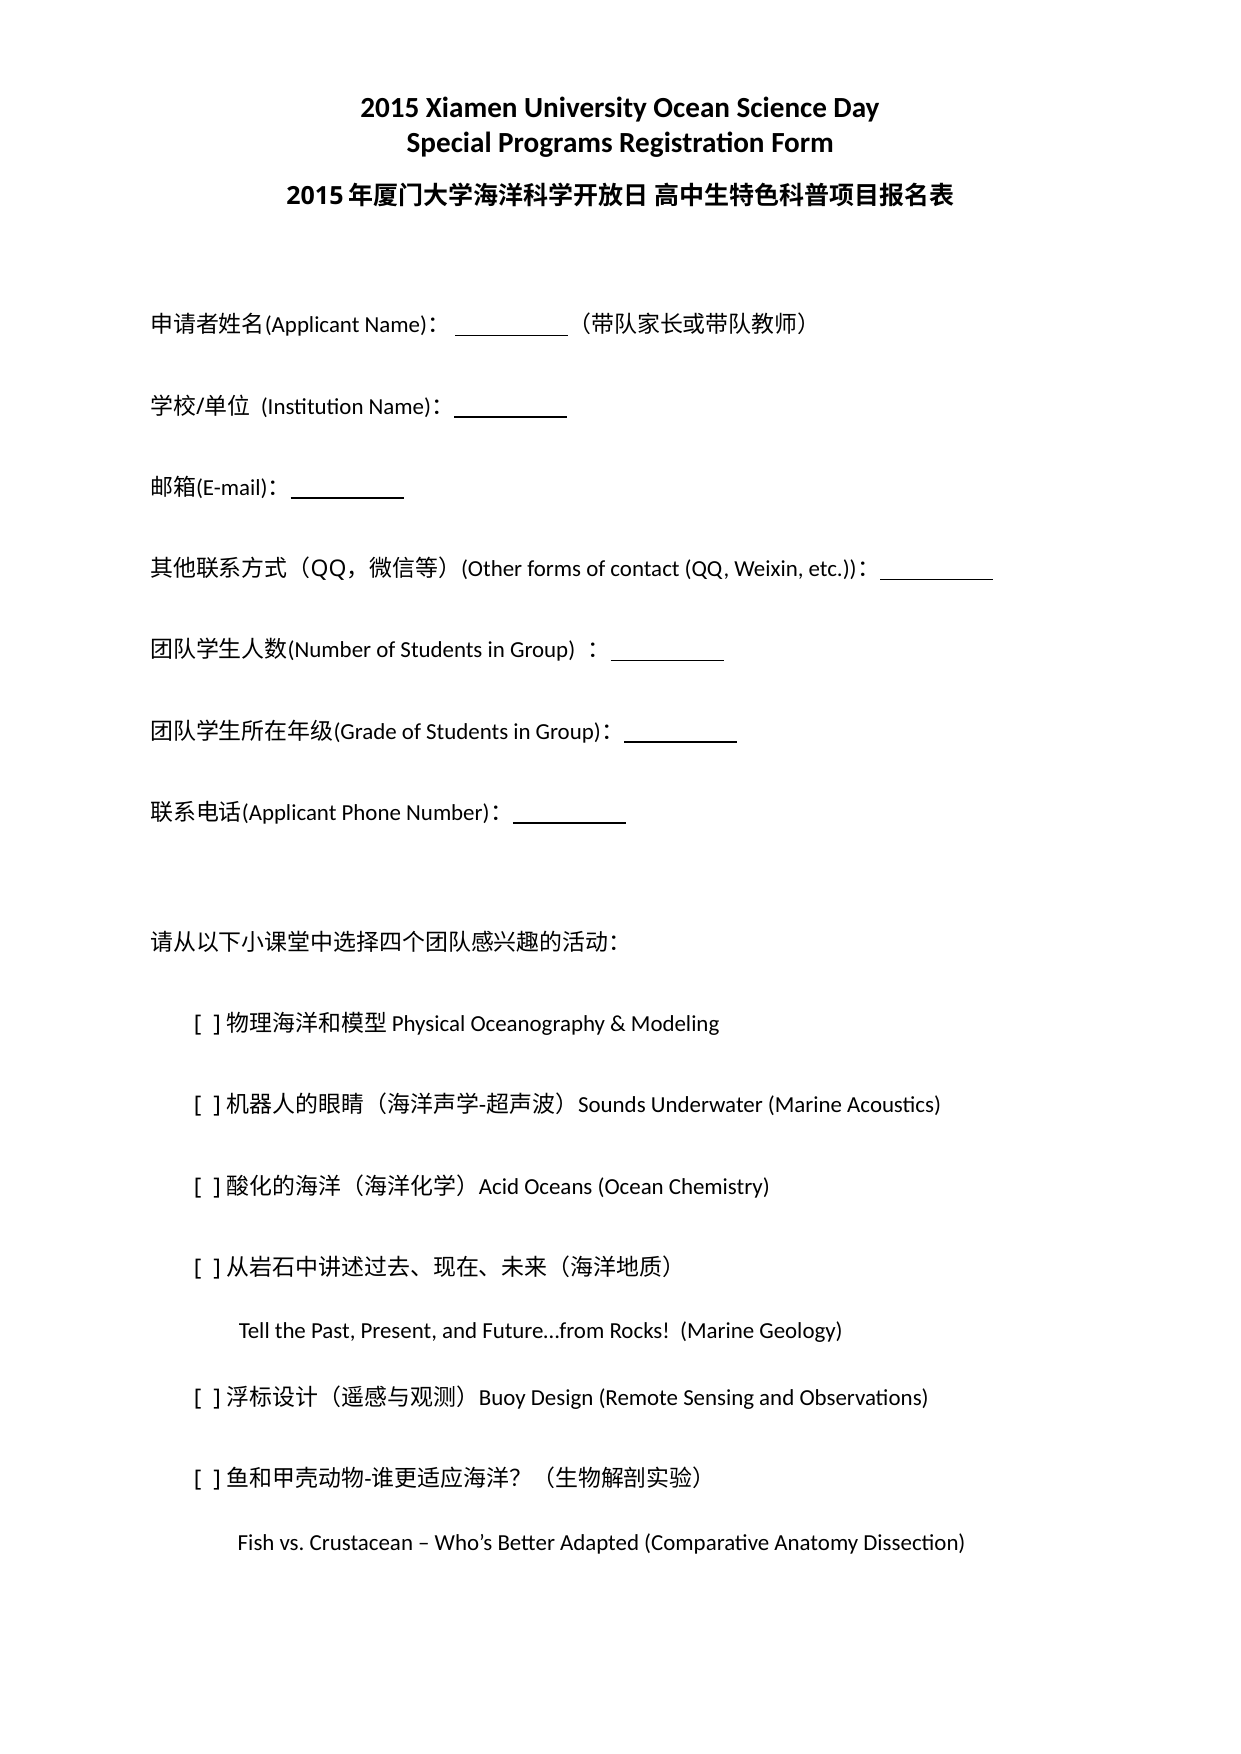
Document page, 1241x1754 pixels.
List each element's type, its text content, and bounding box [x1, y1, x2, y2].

text 邮箱(E-mail)： [150, 453, 1090, 518]
text [ ] 机器人的眼睛（海洋声学-超声波）Sounds Underwater (Marine Acoustics) [150, 1070, 1090, 1135]
text 申请者姓名(Applicant Name)： （带队家长或带队教师） [150, 290, 1090, 355]
text [ ] 物理海洋和模型Physical Oceanography & Modeling [150, 989, 1090, 1054]
text Tell the Past, Present, and Future…from Rocks! (Marine Geology) [238, 1314, 1090, 1347]
text 请从以下小课堂中选择四个团队感兴趣的活动： [150, 908, 1090, 973]
text [ ] 鱼和甲壳动物-谁更适应海洋？（生物解剖实验） [150, 1444, 1090, 1509]
text [ ] 浮标设计（遥感与观测）Buoy Design (Remote Sensing and Observations) [150, 1363, 1090, 1428]
text 学校/单位 (Institution Name)： [150, 372, 1090, 437]
text 联系电话(Applicant Phone Number)： [150, 778, 1090, 843]
text [ ] 酸化的海洋（海洋化学）Acid Oceans (Ocean Chemistry) [150, 1152, 1090, 1217]
text [ ] 从岩石中讲述过去、现在、未来（海洋地质） [150, 1233, 1090, 1298]
text 其他联系方式（QQ，微信等）(Other forms of contact (QQ, Weixin, etc.))： [150, 534, 1090, 599]
text 团队学生人数(Number of Students in Group) ： [150, 615, 1090, 680]
text 团队学生所在年级(Grade of Students in Group)： [150, 697, 1090, 762]
text Fish vs. Crustacean – Who’s Better Adapted (Comparative Anatomy Dissection) [194, 1525, 1090, 1558]
